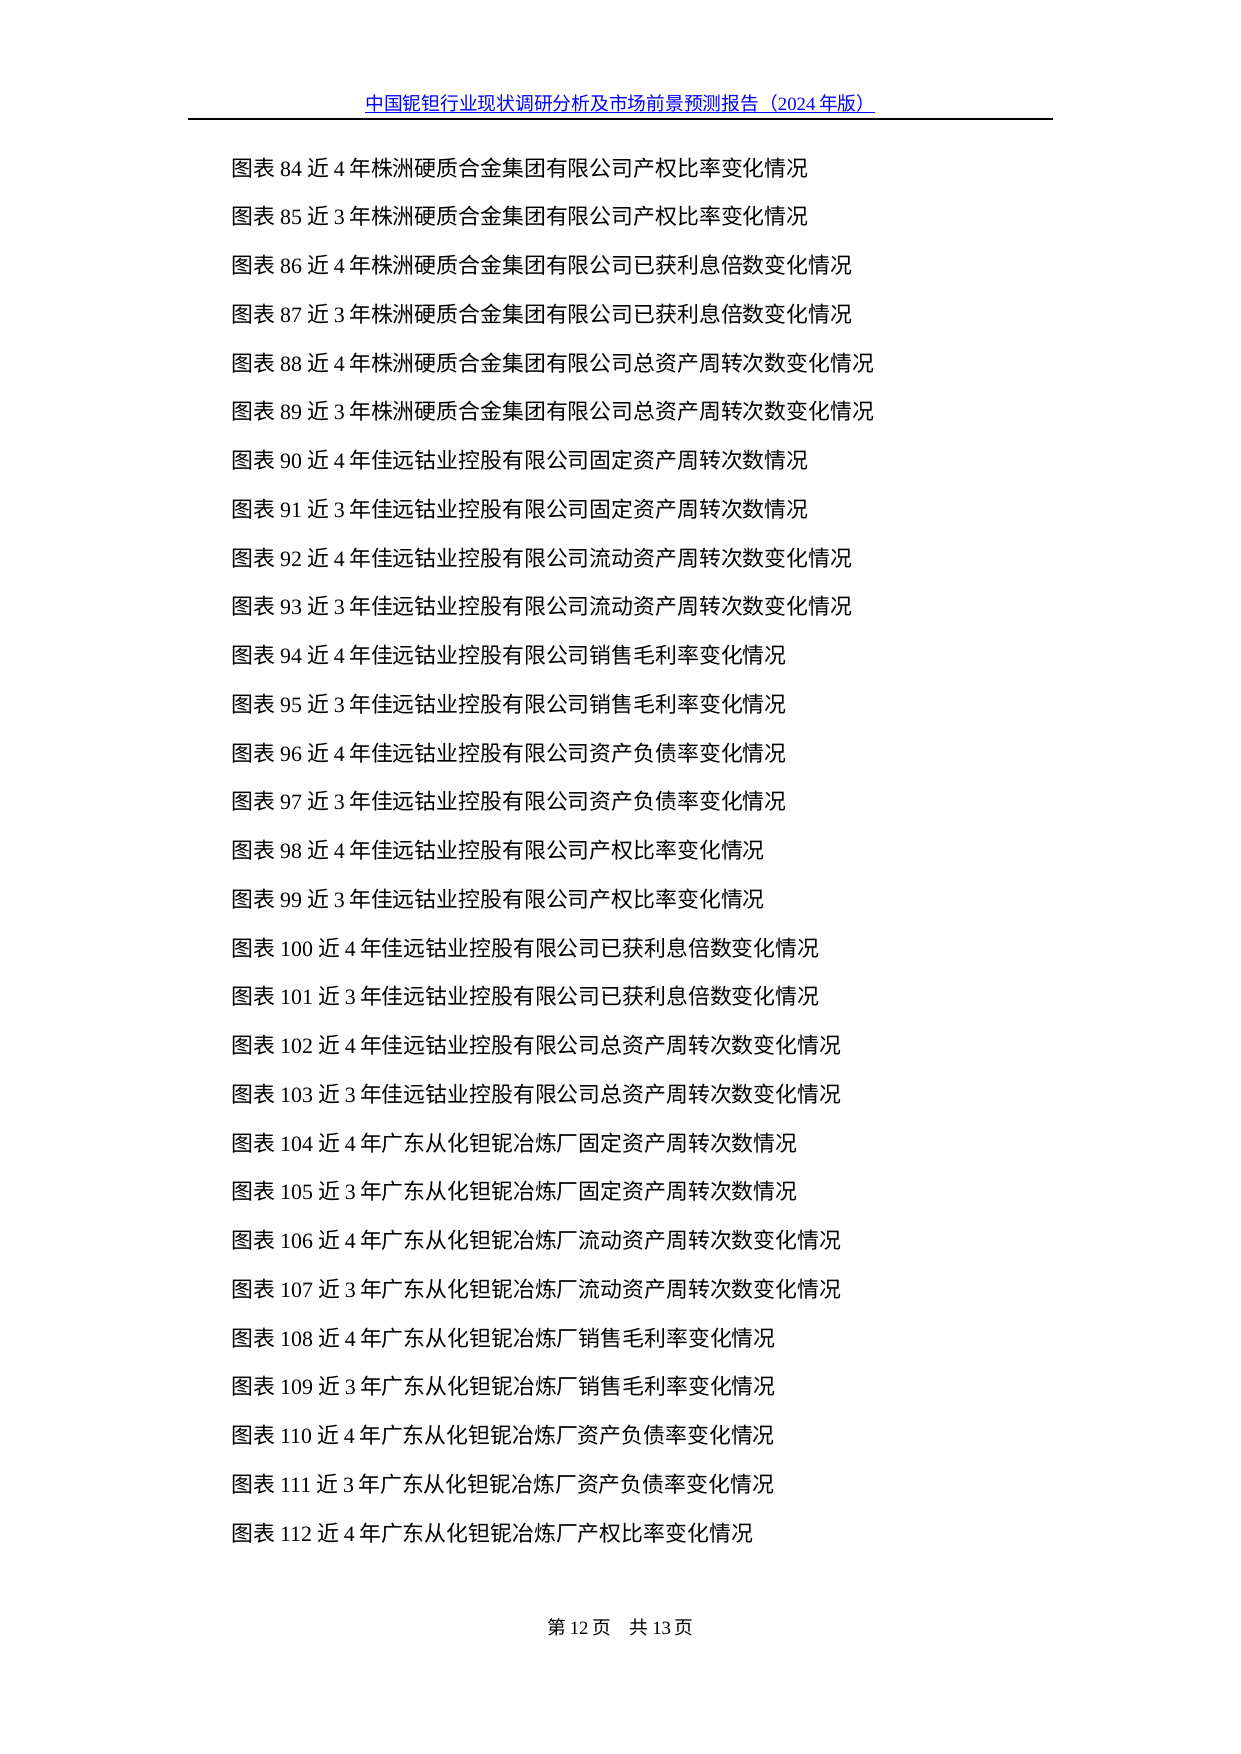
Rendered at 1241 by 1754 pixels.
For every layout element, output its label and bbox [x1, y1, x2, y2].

text [187, 150, 1053, 1548]
